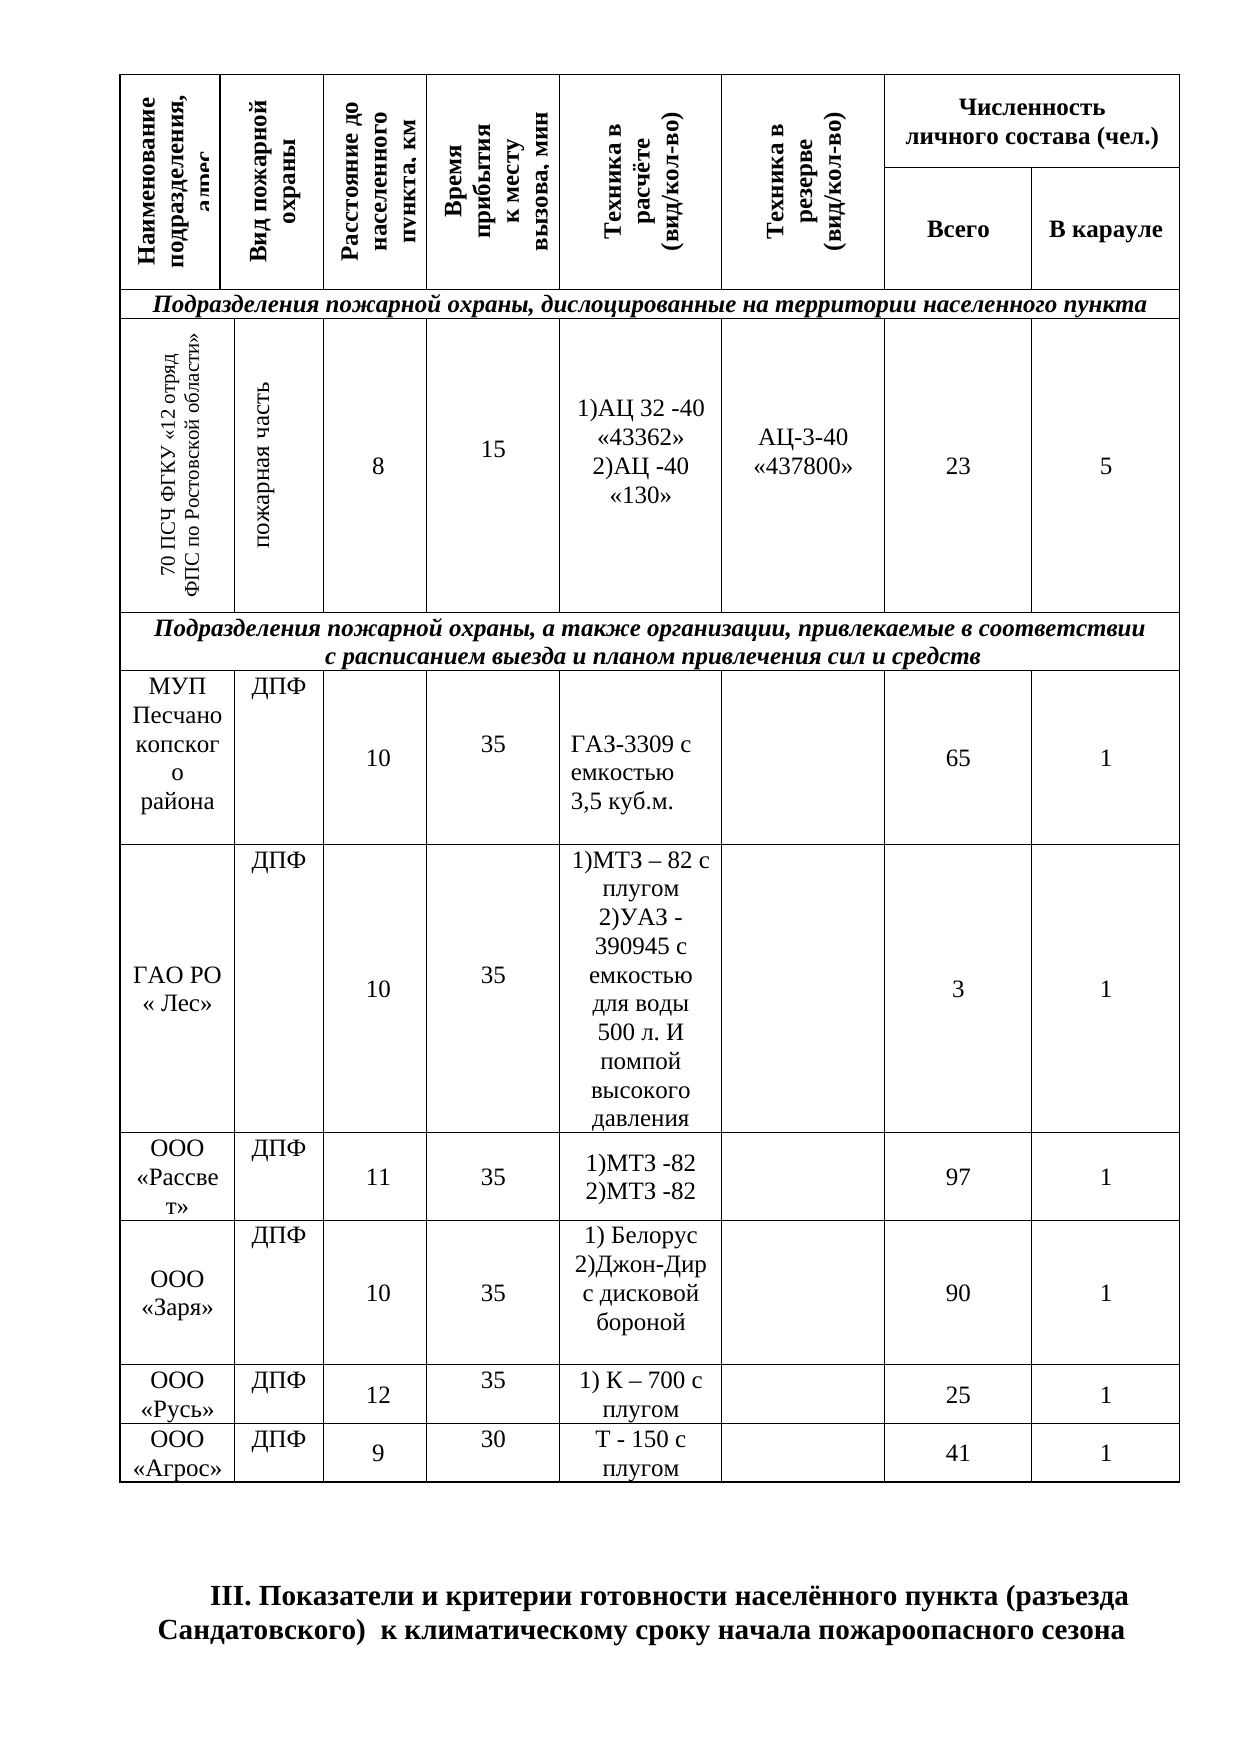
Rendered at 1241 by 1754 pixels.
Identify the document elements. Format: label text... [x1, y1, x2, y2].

table_cell [722, 845, 884, 1132]
table_cell ДПФ [235, 1221, 323, 1364]
table_cell 1)АЦ 32 -40 «43362» 2)АЦ -40 «130» [560, 319, 721, 612]
table_cell [722, 1365, 884, 1423]
table_cell ДПФ [235, 671, 323, 844]
table_cell 41 [885, 1424, 1031, 1481]
table_cell 9 [324, 1424, 426, 1481]
table_cell 12 [324, 1365, 426, 1423]
table_header Наименование подразделения, адрес [121, 75, 219, 288]
table_cell 35 [427, 1133, 559, 1219]
table_cell 1 [1032, 1365, 1179, 1423]
table_cell 3 [885, 845, 1031, 1132]
table_cell 1 [1032, 1424, 1179, 1481]
table_cell ГАЗ-3309 с емкостью 3,5 куб.м. [560, 671, 721, 844]
table_cell ДПФ [235, 1365, 323, 1423]
table_cell [722, 1424, 884, 1481]
table_cell 1)МТЗ -82 2)МТЗ -82 [560, 1133, 721, 1219]
table_cell АЦ-3-40 «437800» [722, 319, 884, 612]
table_cell ООО «Русь» [121, 1365, 234, 1423]
table_cell 10 [324, 845, 426, 1132]
table_cell ДПФ [235, 1133, 323, 1219]
table_header Расстояние до населенного пункта, км [324, 75, 426, 288]
table_cell 10 [324, 671, 426, 844]
table_cell 8 [324, 319, 426, 612]
table_cell Подразделения пожарной охраны, дислоцированные на территории населенного пункта [121, 290, 1179, 318]
table_cell 1) К – 700 с плугом [560, 1365, 721, 1423]
table_cell ДПФ [235, 845, 323, 1132]
table_cell пожарная часть [235, 319, 323, 612]
table_cell [722, 671, 884, 844]
table_cell Всего [885, 168, 1031, 288]
table_cell 1 [1032, 1133, 1179, 1219]
table_cell 1 [1032, 671, 1179, 844]
table_header Время прибытия к месту вызова, мин [427, 75, 559, 288]
table_cell [722, 1221, 884, 1364]
table_header Вид пожарной охраны [221, 75, 323, 288]
table_cell 5 [1032, 319, 1179, 612]
table_header Техника в резерве (вид/кол-во) [722, 75, 884, 288]
table_cell [722, 1133, 884, 1219]
table_cell ГАО РО « Лес» [121, 845, 234, 1132]
table_cell ООО «Агрос» [121, 1424, 234, 1481]
table_cell 97 [885, 1133, 1031, 1219]
table_cell 35 [427, 671, 559, 844]
table_cell 25 [885, 1365, 1031, 1423]
table_header Численность личного состава (чел.) [885, 75, 1179, 167]
table_cell Подразделения пожарной охраны, а также организации, привлекаемые в соответствии с расписанием выезда и планом привлечения сил и средств [121, 613, 1179, 670]
table_header Техника в расчёте (вид/кол-во) [560, 75, 721, 288]
table_cell 1 [1032, 845, 1179, 1132]
table_cell ООО «Заря» [121, 1221, 234, 1364]
table_cell МУП Песчанокопского района [121, 671, 234, 844]
table_cell 15 [427, 319, 559, 612]
table_cell 90 [885, 1221, 1031, 1364]
table_cell 23 [885, 319, 1031, 612]
table_cell 70 ПСЧ ФГКУ «12 отряд ФПС по Ростовской области» [121, 319, 234, 612]
table_cell 35 [427, 1365, 559, 1423]
table_cell В карауле [1032, 168, 1179, 288]
table_cell ДПФ [235, 1424, 323, 1481]
table_cell 35 [427, 845, 559, 1132]
table_cell 30 [427, 1424, 559, 1481]
table_cell 35 [427, 1221, 559, 1364]
table_cell 1) Белорус 2)Джон-Дир с дисковой бороной [560, 1221, 721, 1364]
text III. Показатели и критерии готовности населённого пункта (разъезда Сандатовского) к климатическому сроку начала пожароопасного сезона [131, 1578, 1152, 1645]
table_cell 65 [885, 671, 1031, 844]
table_cell 1)МТЗ – 82 с плугом 2)УАЗ -390945 с емкостью для воды 500 л. И помпой высокого давления [560, 845, 721, 1132]
table_cell 10 [324, 1221, 426, 1364]
table_cell 11 [324, 1133, 426, 1219]
table_cell 1 [1032, 1221, 1179, 1364]
table_cell ООО «Рассвет» [121, 1133, 234, 1219]
table_cell Т - 150 с плугом [560, 1424, 721, 1481]
